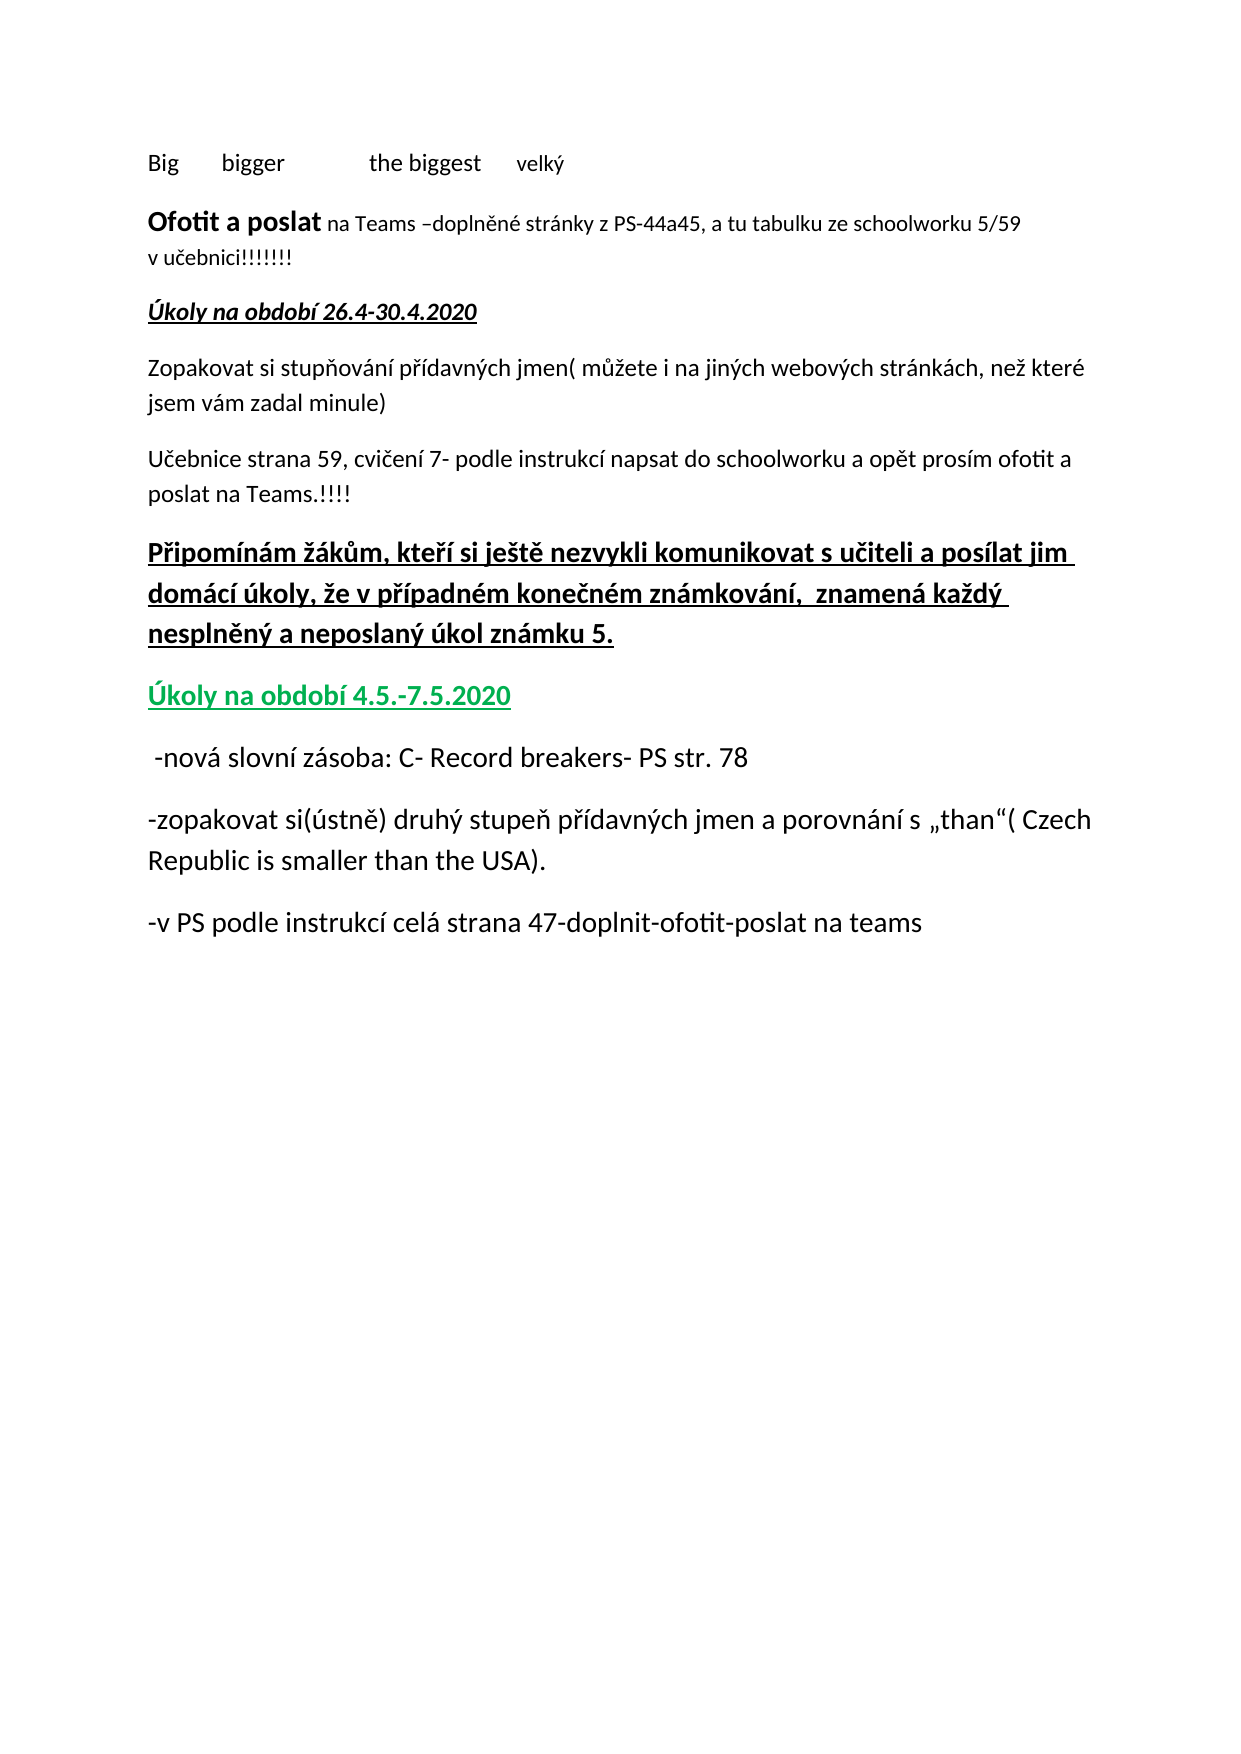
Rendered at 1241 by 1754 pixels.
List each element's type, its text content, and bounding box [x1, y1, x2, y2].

text -nová slovní zásoba: C- Record breakers- PS str. 78 [148, 739, 1093, 775]
text -v PS podle instrukcí celá strana 47-doplnit-ofotit-poslat na teams [148, 904, 1093, 939]
text Zopakovat si stupňování přídavných jmen( můžete i na jiných webových stránkách, než které jsem vám zadal minule) [148, 352, 1093, 418]
text Úkoly na období 26.4-30.4.2020 [148, 296, 1093, 327]
text Připomínám žákům, kteří si ještě nezvykli komunikovat s učiteli a posílat jim domácí úkoly, že v případném konečném známkování, znamená každý nesplněný a neposlaný úkol známku 5. [148, 534, 1093, 651]
text Úkoly na období 4.5.-7.5.2020 [148, 677, 1093, 713]
text Učebnice strana 59, cvičení 7- podle instrukcí napsat do schoolworku a opět prosím ofotit a poslat na Teams.!!!! [148, 443, 1093, 508]
text Big bigger the biggest velký [148, 148, 1093, 178]
text Ofotit a poslat na Teams –doplněné stránky z PS-44a45, a tu tabulku ze schoolworku 5/59 v učebnici!!!!!!! [148, 203, 1093, 271]
text -zopakovat si(ústně) druhý stupeň přídavných jmen a porovnání s „than“( Czech Republic is smaller than the USA). [148, 801, 1093, 877]
